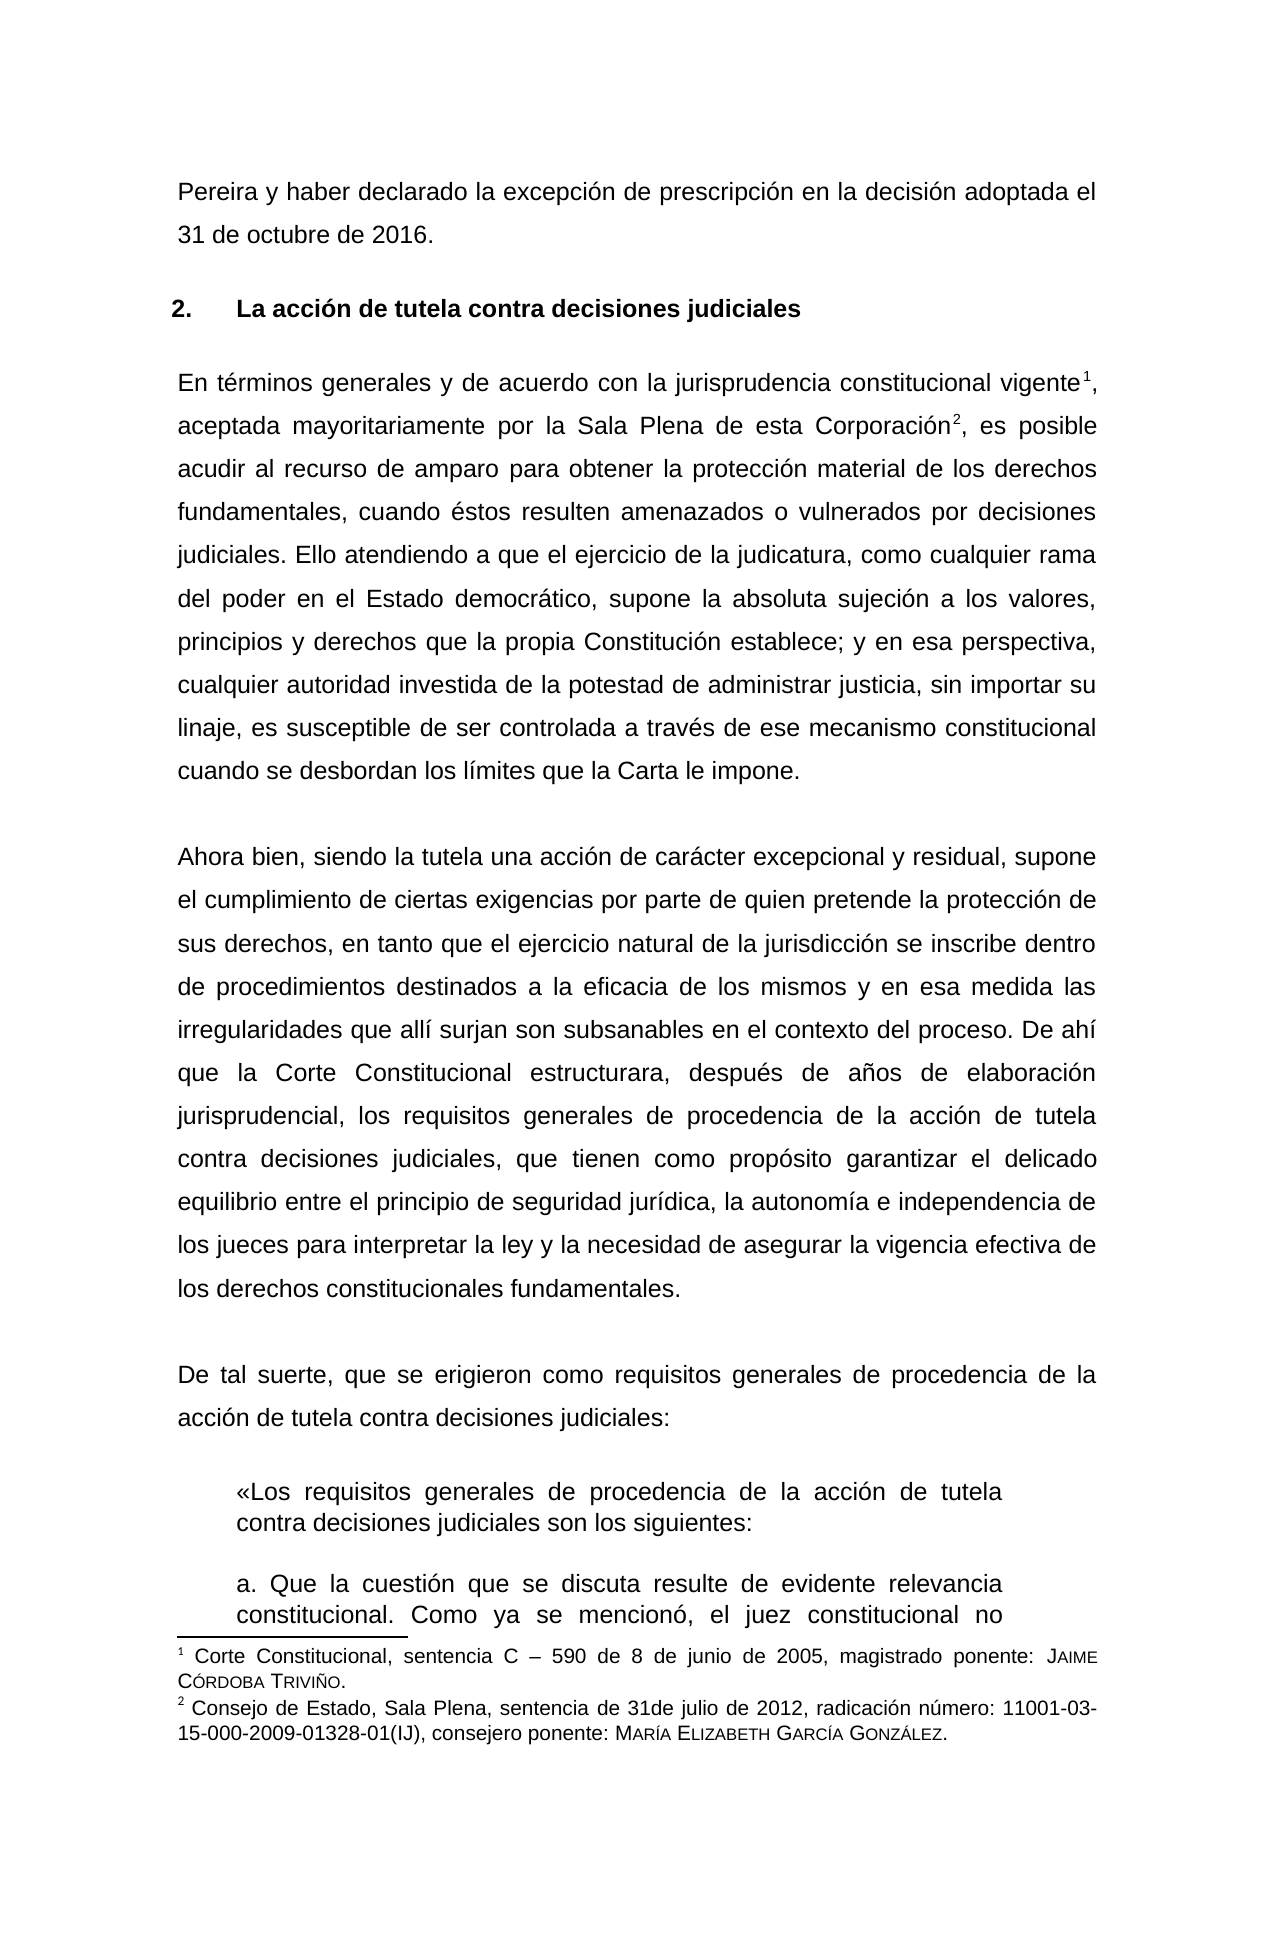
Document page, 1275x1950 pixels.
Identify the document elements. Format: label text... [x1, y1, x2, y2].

text De tal suerte, que se erigieron como requisitos generales de procedencia de la acción de tutela contra decisiones judiciales: [177, 1360, 1098, 1432]
text «Los requisitos generales de procedencia de la acción de tutela contra decisiones judiciales son los siguientes: [236, 1477, 1004, 1537]
list Ahora bien, siendo la tutela una acción de carácter excepcional y residual, supone el cumplimiento de ciertas exigencias por parte de quien pretende la protección de sus derechos, en tanto que el ejercicio natural de la jurisdicción se inscribe dentro de procedimientos destinados a la eficacia de los mismos y en esa medida las irregularidades que allí surjan son subsanables en el contexto del proceso. De ahí que la Corte Constitucional estructurara, después de años de elaboración jurisprudencial, los requisitos generales de procedencia de la acción de tutela contra decisiones judiciales, que tienen como propósito garantizar el delicado equilibrio entre el principio de seguridad jurídica, la autonomía e independencia de los jueces para interpretar la ley y la necesidad de asegurar la vigencia efectiva de los derechos constitucionales fundamentales. [177, 842, 1098, 1302]
list La acción de tutela contra decisiones judiciales [192, 294, 1098, 323]
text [236, 1569, 1004, 1629]
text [177, 177, 1098, 249]
list En términos generales y de acuerdo con la jurisprudencia constitucional vigente, aceptada mayoritariamente por la Sala Plena de esta Corporación, es posible acudir al recurso de amparo para obtener la protección material de los derechos fundamentales, cuando éstos resulten amenazados o vulnerados por decisiones judiciales. Ello atendiendo a que el ejercicio de la judicatura, como cualquier rama del poder en el Estado democrático, supone la absoluta sujeción a los valores, principios y derechos que la propia Constitución establece; y en esa perspectiva, cualquier autoridad investida de la potestad de administrar justicia, sin importar su linaje, es susceptible de ser controlada a través de ese mecanismo constitucional cuando se desbordan los límites que la Carta le impone. [177, 368, 1098, 785]
